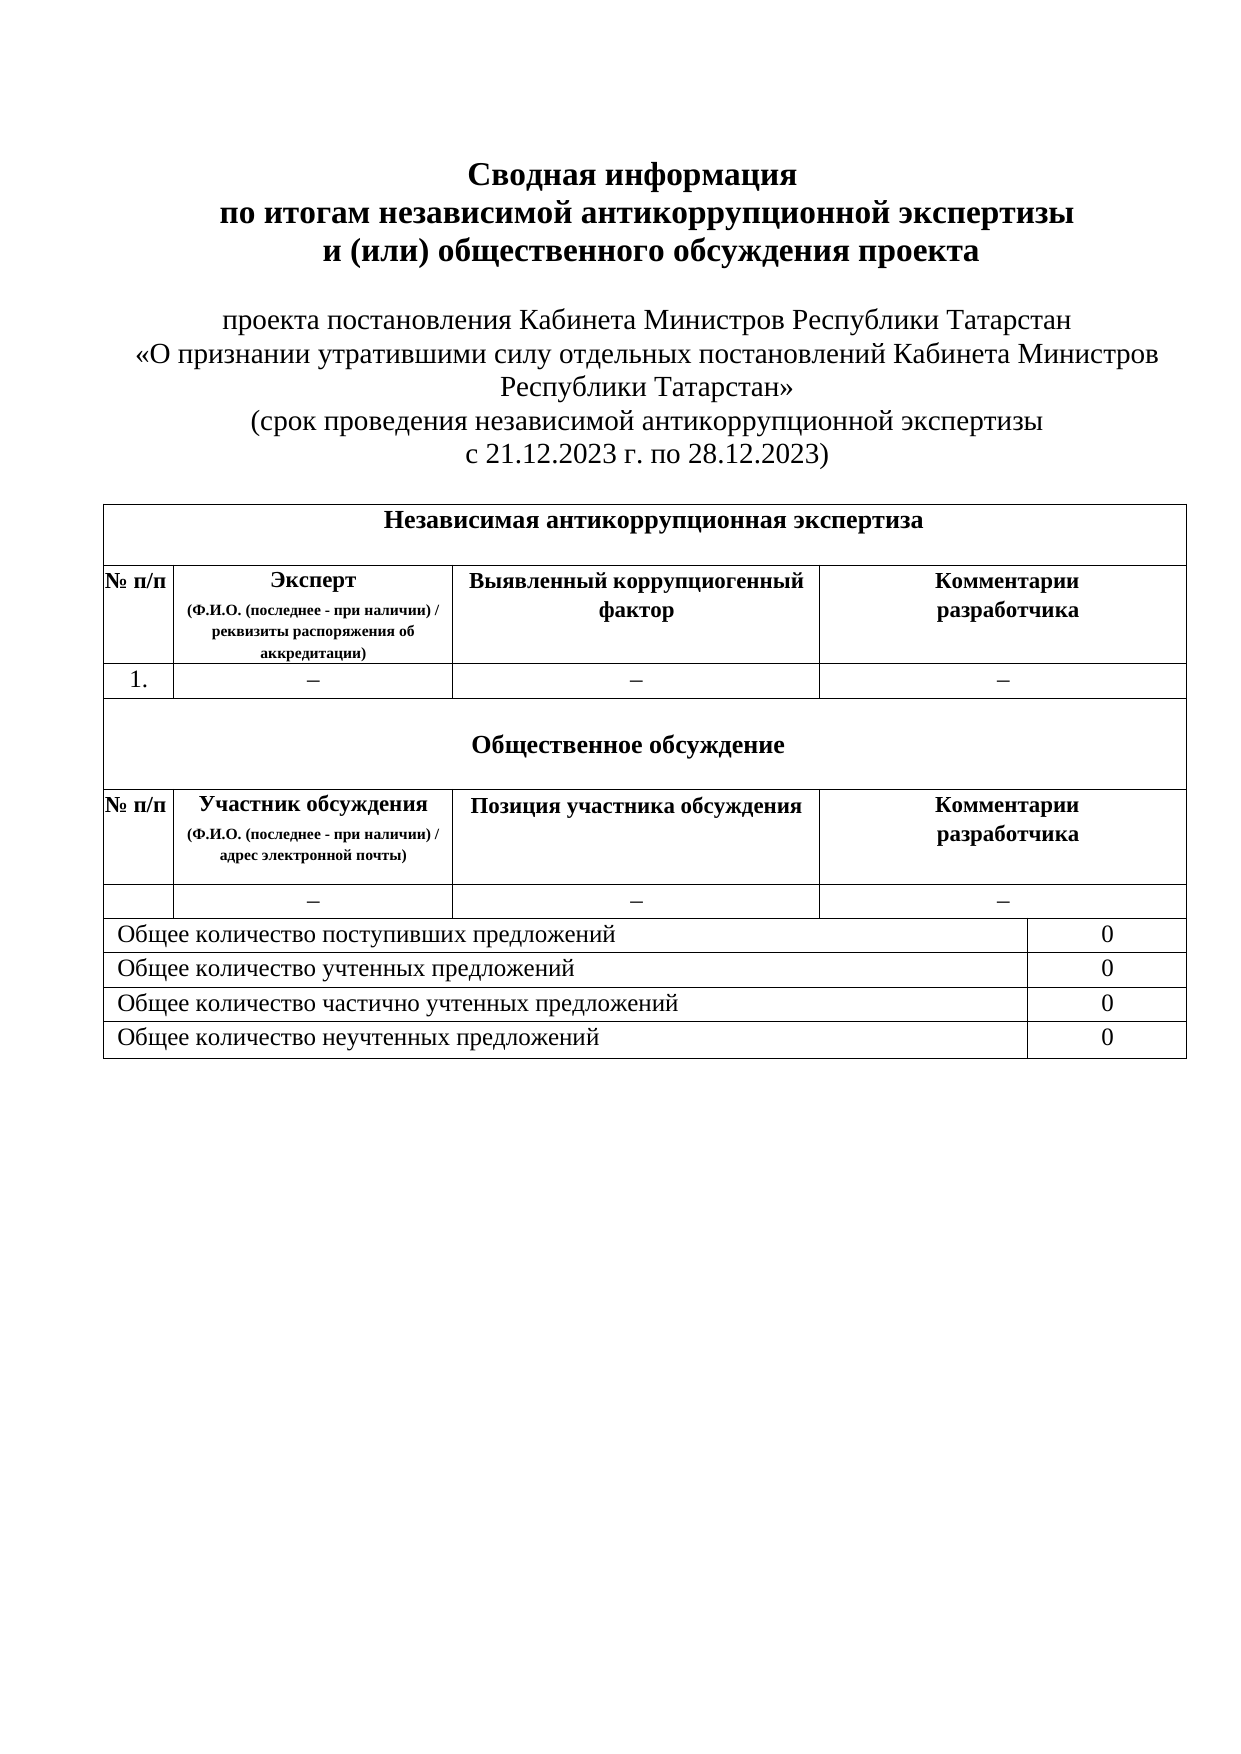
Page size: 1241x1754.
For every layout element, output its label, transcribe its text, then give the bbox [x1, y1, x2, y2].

table_cell Общее количество неучтенных предложений [104, 1022, 1027, 1057]
table_cell [104, 885, 173, 918]
text (срок проведения независимой антикоррупционной экспертизы [103, 403, 1190, 436]
text Республики Татарстан» [103, 369, 1190, 403]
table_cell № п/п [104, 566, 173, 663]
text Сводная информация [74, 154, 1190, 192]
table_cell Выявленный коррупциогенный фактор [453, 566, 819, 663]
table_header Независимая антикоррупционная экспертиза [104, 505, 1186, 564]
table_cell – [820, 885, 1186, 918]
table_cell Общее количество частично учтенных предложений [104, 988, 1027, 1021]
table_cell Общее количество поступивших предложений [104, 919, 1027, 952]
text «О признании утратившими силу отдельных постановлений Кабинета Министров [103, 336, 1190, 369]
table_cell Эксперт (Ф.И.О. (последнее - при наличии) / реквизиты распоряжения об аккредитации) [174, 566, 452, 663]
text и (или) общественного обсуждения проекта [103, 230, 1190, 269]
table_cell 1. [104, 664, 173, 698]
table_cell Общественное обсуждение [104, 699, 1186, 789]
table_cell – [453, 664, 819, 698]
table_cell № п/п [104, 790, 173, 884]
table_cell – [174, 885, 452, 918]
table_cell Комментарии разработчика [820, 790, 1186, 884]
table_cell – [453, 885, 819, 918]
text проекта постановления Кабинета Министров Республики Татарстан [103, 302, 1190, 336]
table_cell – [174, 664, 452, 698]
table_cell Общее количество учтенных предложений [104, 953, 1027, 987]
table_cell 0 [1028, 1022, 1186, 1057]
table_cell Участник обсуждения (Ф.И.О. (последнее - при наличии) / адрес электронной почты) [174, 790, 452, 884]
table_cell – [820, 664, 1186, 698]
table_cell 0 [1028, 919, 1186, 952]
text по итогам независимой антикоррупционной экспертизы [103, 192, 1190, 230]
table_cell 0 [1028, 953, 1186, 987]
table_cell Комментарии разработчика [820, 566, 1186, 663]
table_cell 0 [1028, 988, 1186, 1021]
table_cell Позиция участника обсуждения [453, 790, 819, 884]
text с 21.12.2023 г. по 28.12.2023) [103, 436, 1190, 470]
